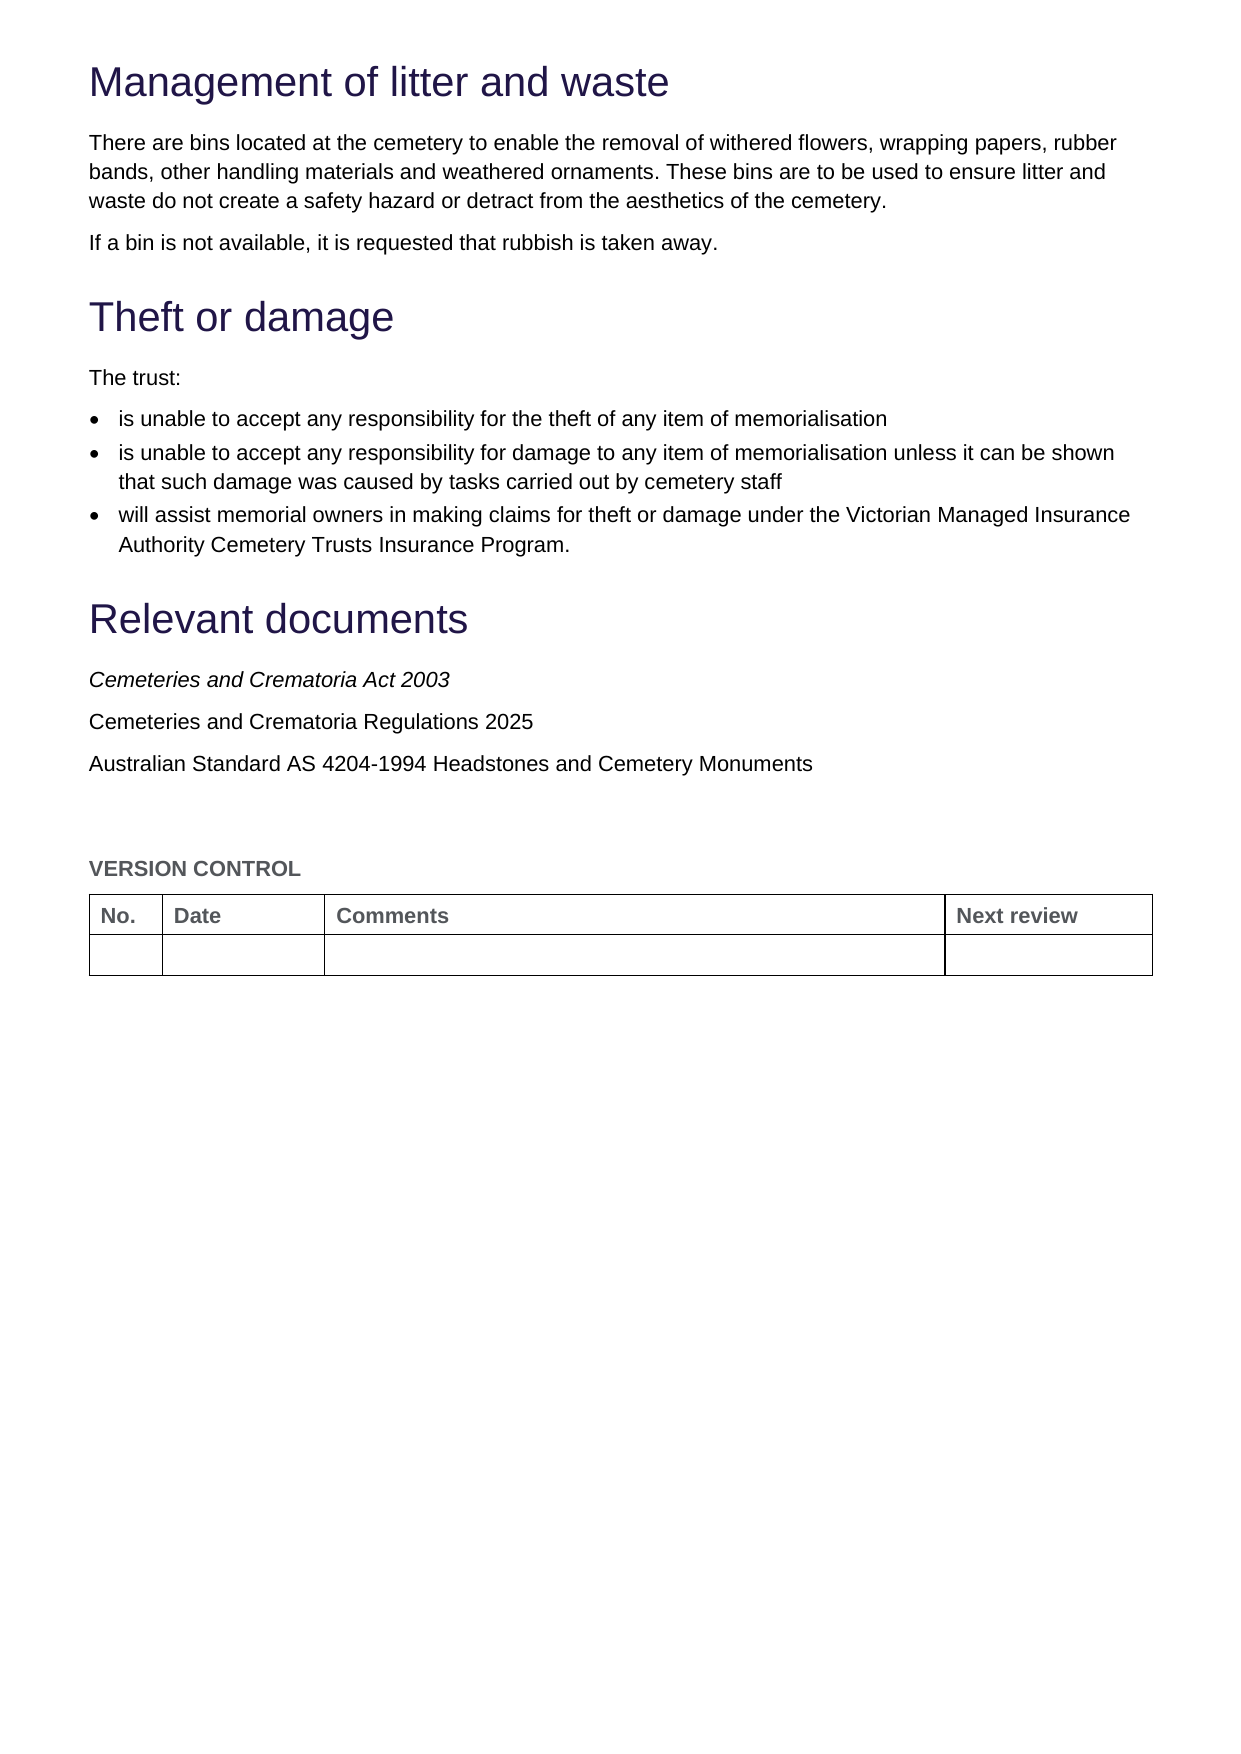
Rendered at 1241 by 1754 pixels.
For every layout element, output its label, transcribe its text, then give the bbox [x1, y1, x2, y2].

text Cemeteries and Crematoria Act 2003 [89, 663, 1152, 692]
subtitle Theft or damage [89, 292, 1152, 340]
table_header No. [90, 895, 162, 934]
table_cell [325, 935, 944, 975]
text is unable to accept any responsibility for damage to any item of memorialisation unless it can be shown that such damage was caused by tasks carried out by cemetery staff [89, 436, 1152, 494]
table_header Date [163, 895, 324, 934]
text If a bin is not available, it is requested that rubbish is taken away. [89, 226, 1152, 255]
table_header Next review [946, 895, 1152, 934]
table_cell [90, 935, 162, 975]
text The trust: [89, 361, 1152, 390]
text VERSION CONTROL [89, 855, 1152, 881]
text Cemeteries and Crematoria Regulations 2025 [89, 705, 1152, 734]
table_cell [163, 935, 324, 975]
text Australian Standard AS 4204-1994 Headstones and Cemetery Monuments [89, 747, 1152, 776]
table_cell [946, 935, 1152, 975]
table_header Comments [325, 895, 944, 934]
subtitle Management of litter and waste [89, 57, 1152, 105]
text will assist memorial owners in making claims for theft or damage under the Victorian Managed Insurance Authority Cemetery Trusts Insurance Program. [89, 499, 1152, 557]
text is unable to accept any responsibility for the theft of any item of memorialisation [89, 403, 1152, 432]
text There are bins located at the cemetery to enable the removal of withered flowers, wrapping papers, rubber bands, other handling materials and weathered ornaments. These bins are to be used to ensure litter and waste do not create a safety hazard or detract from the aesthetics of the cemetery. [89, 126, 1152, 213]
subtitle Relevant documents [89, 594, 1152, 642]
